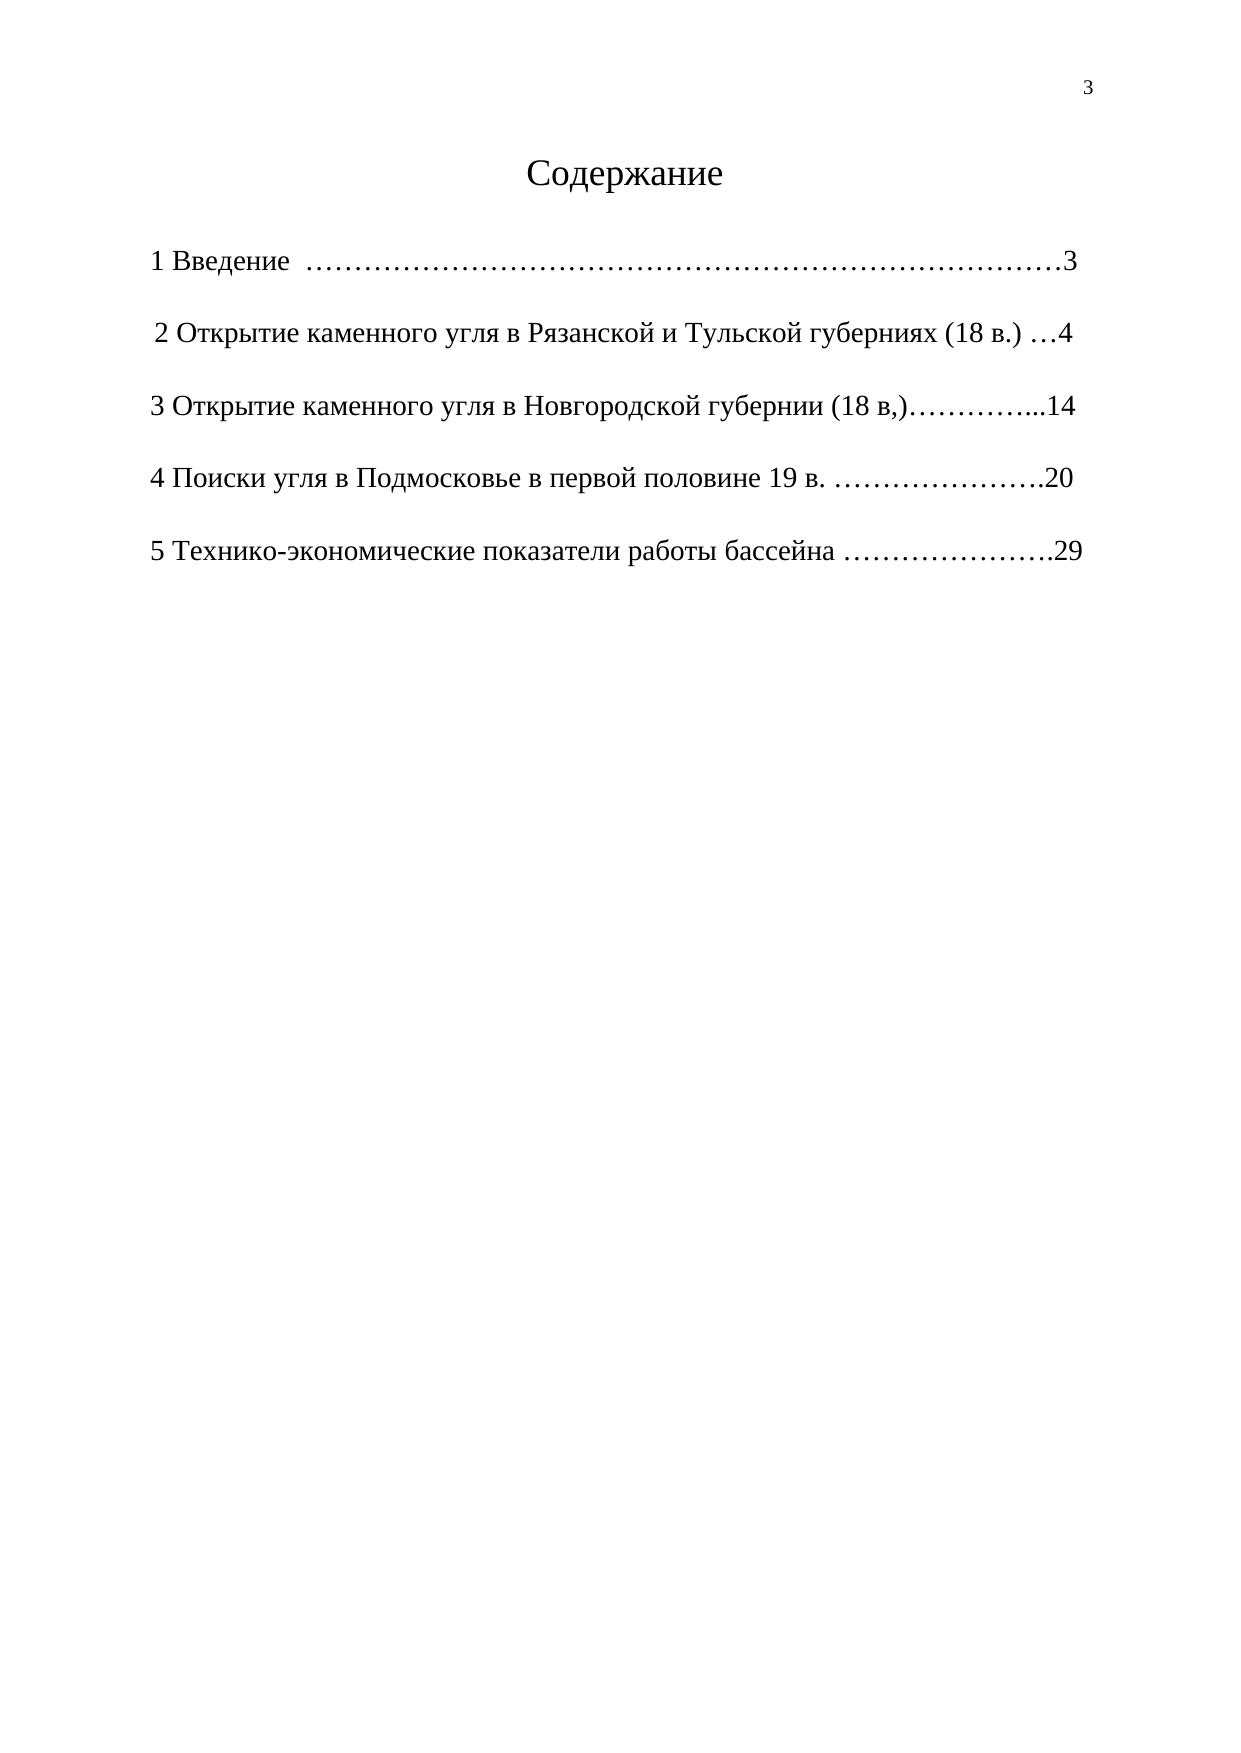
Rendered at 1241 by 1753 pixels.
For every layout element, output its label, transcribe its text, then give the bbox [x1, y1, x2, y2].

text 2 Открытие каменного угля в Рязанской и Тульской губерниях (18 в.) …4 [154, 316, 1081, 349]
text 4 Поиски угля в Подмосковье в первой половине 19 в. ………………….20 [150, 460, 1096, 494]
text 5 Технико-экономические показатели работы бассейна ………………….29 [150, 533, 1096, 566]
text Содержание [154, 150, 1052, 193]
text 3 Открытие каменного угля в Новгородской губернии (18 в,)…………...14 [150, 388, 1096, 421]
text 1 Введение ……………………………………………………………………3 [150, 243, 1096, 277]
